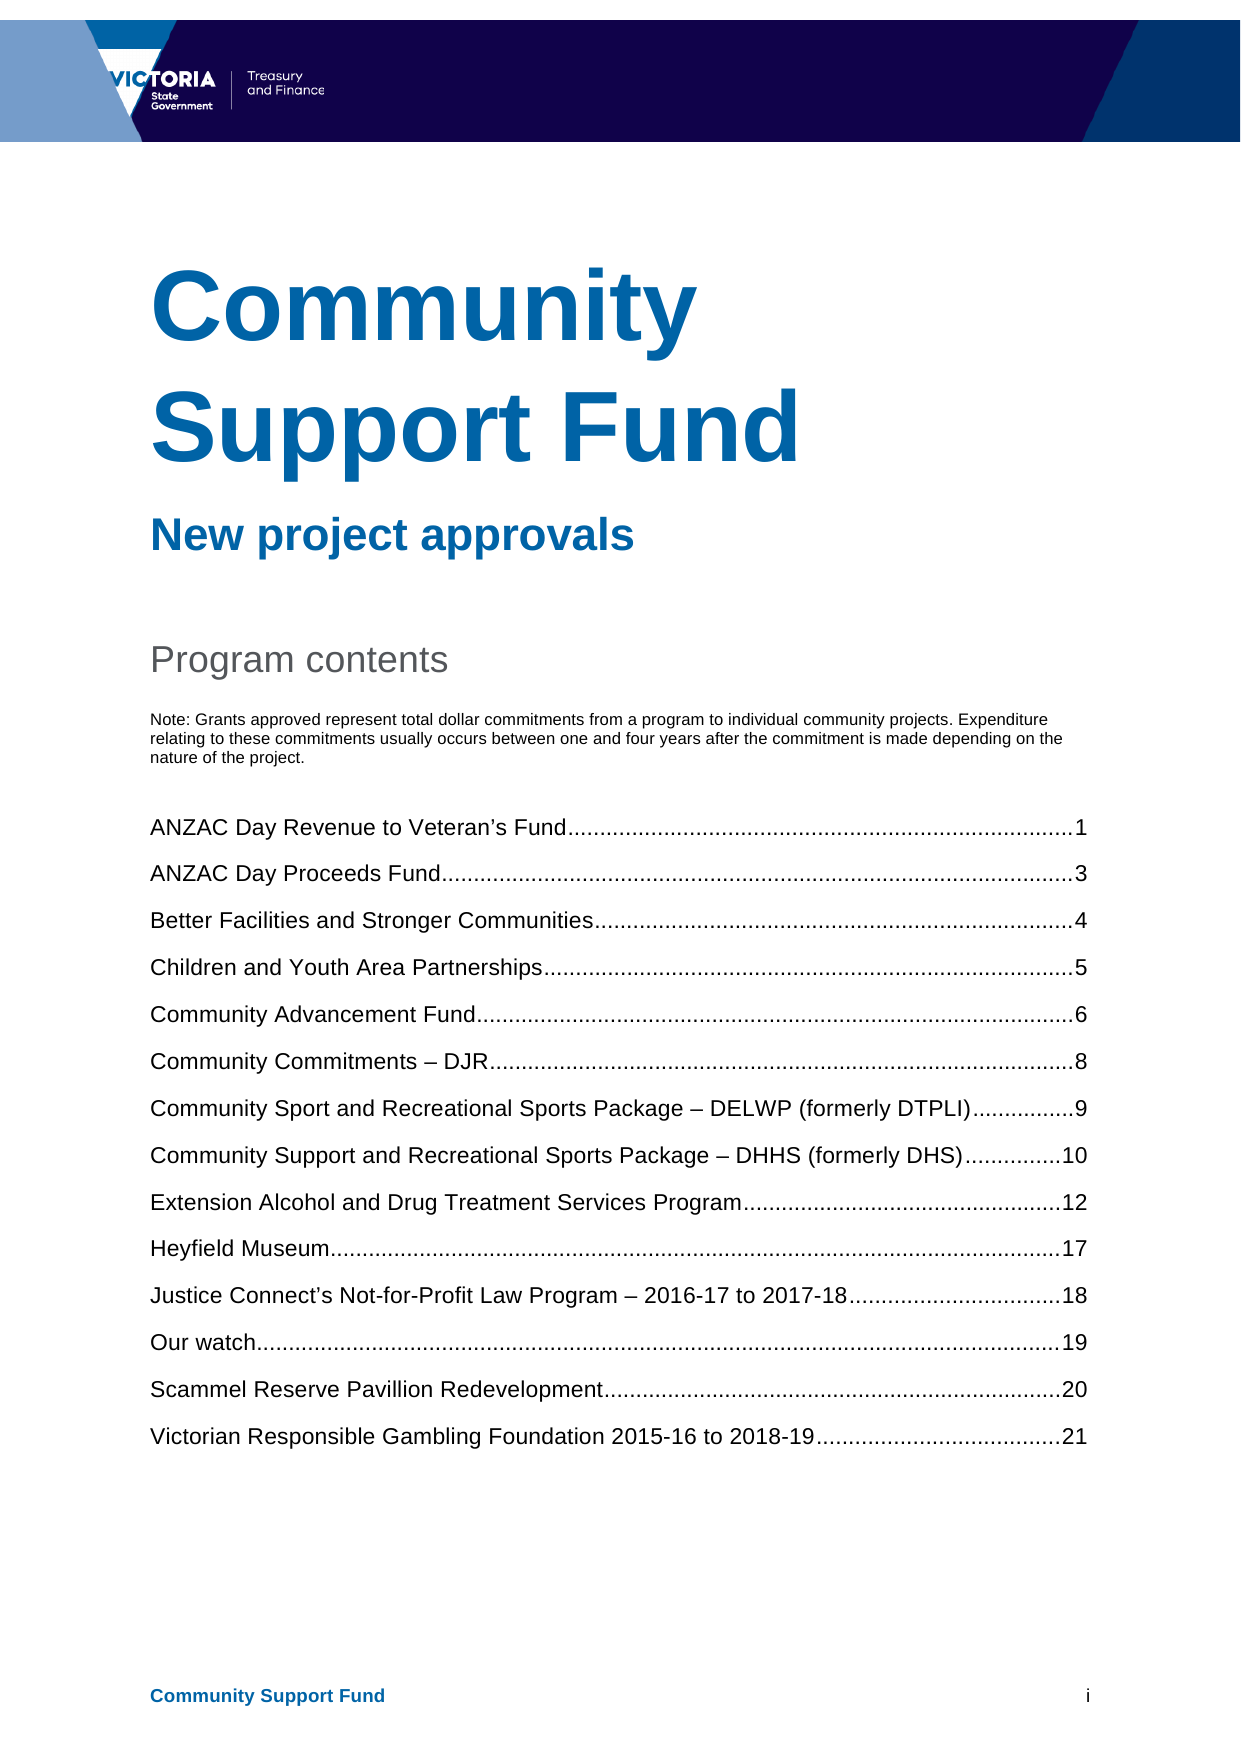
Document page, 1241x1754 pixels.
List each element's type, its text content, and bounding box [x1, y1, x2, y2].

text ANZAC Day Revenue to Veteran’s Fund 1 [150, 813, 1045, 840]
picture [0, 20, 1241, 142]
text Community Advancement Fund 6 [150, 1001, 1045, 1027]
subtitle New project approvals [150, 507, 1090, 560]
subtitle Program contents [150, 637, 1090, 681]
text Better Facilities and Stronger Communities 4 [150, 907, 1045, 934]
text Scammel Reserve Pavillion Redevelopment 20 [150, 1376, 1045, 1402]
text Community Support and Recreational Sports Package – DHHS (formerly DHS) 10 [150, 1142, 1045, 1168]
text Community Sport and Recreational Sports Package – DELWP (formerly DTPLI) 9 [150, 1095, 1045, 1121]
text Extension Alcohol and Drug Treatment Services Program 12 [150, 1188, 1045, 1215]
text Note: Grants approved represent total dollar commitments from a program to individual community projects. Expenditure relating to these commitments usually occurs between one and four years after the commitment is made depending on the nature of the project. [150, 710, 1090, 767]
text ANZAC Day Proceeds Fund 3 [150, 860, 1045, 887]
text Heyfield Museum 17 [150, 1235, 1045, 1262]
text Community Commitments – DJR 8 [150, 1048, 1045, 1074]
text Our watch 19 [150, 1329, 1045, 1356]
text Victorian Responsible Gambling Foundation 2015-16 to 2018-19 21 [150, 1423, 1045, 1449]
title Community Support Fund [150, 247, 1090, 483]
text Justice Connect’s Not-for-Profit Law Program – 2016-17 to 2017-18 18 [150, 1282, 1045, 1309]
text Children and Youth Area Partnerships 5 [150, 954, 1045, 981]
